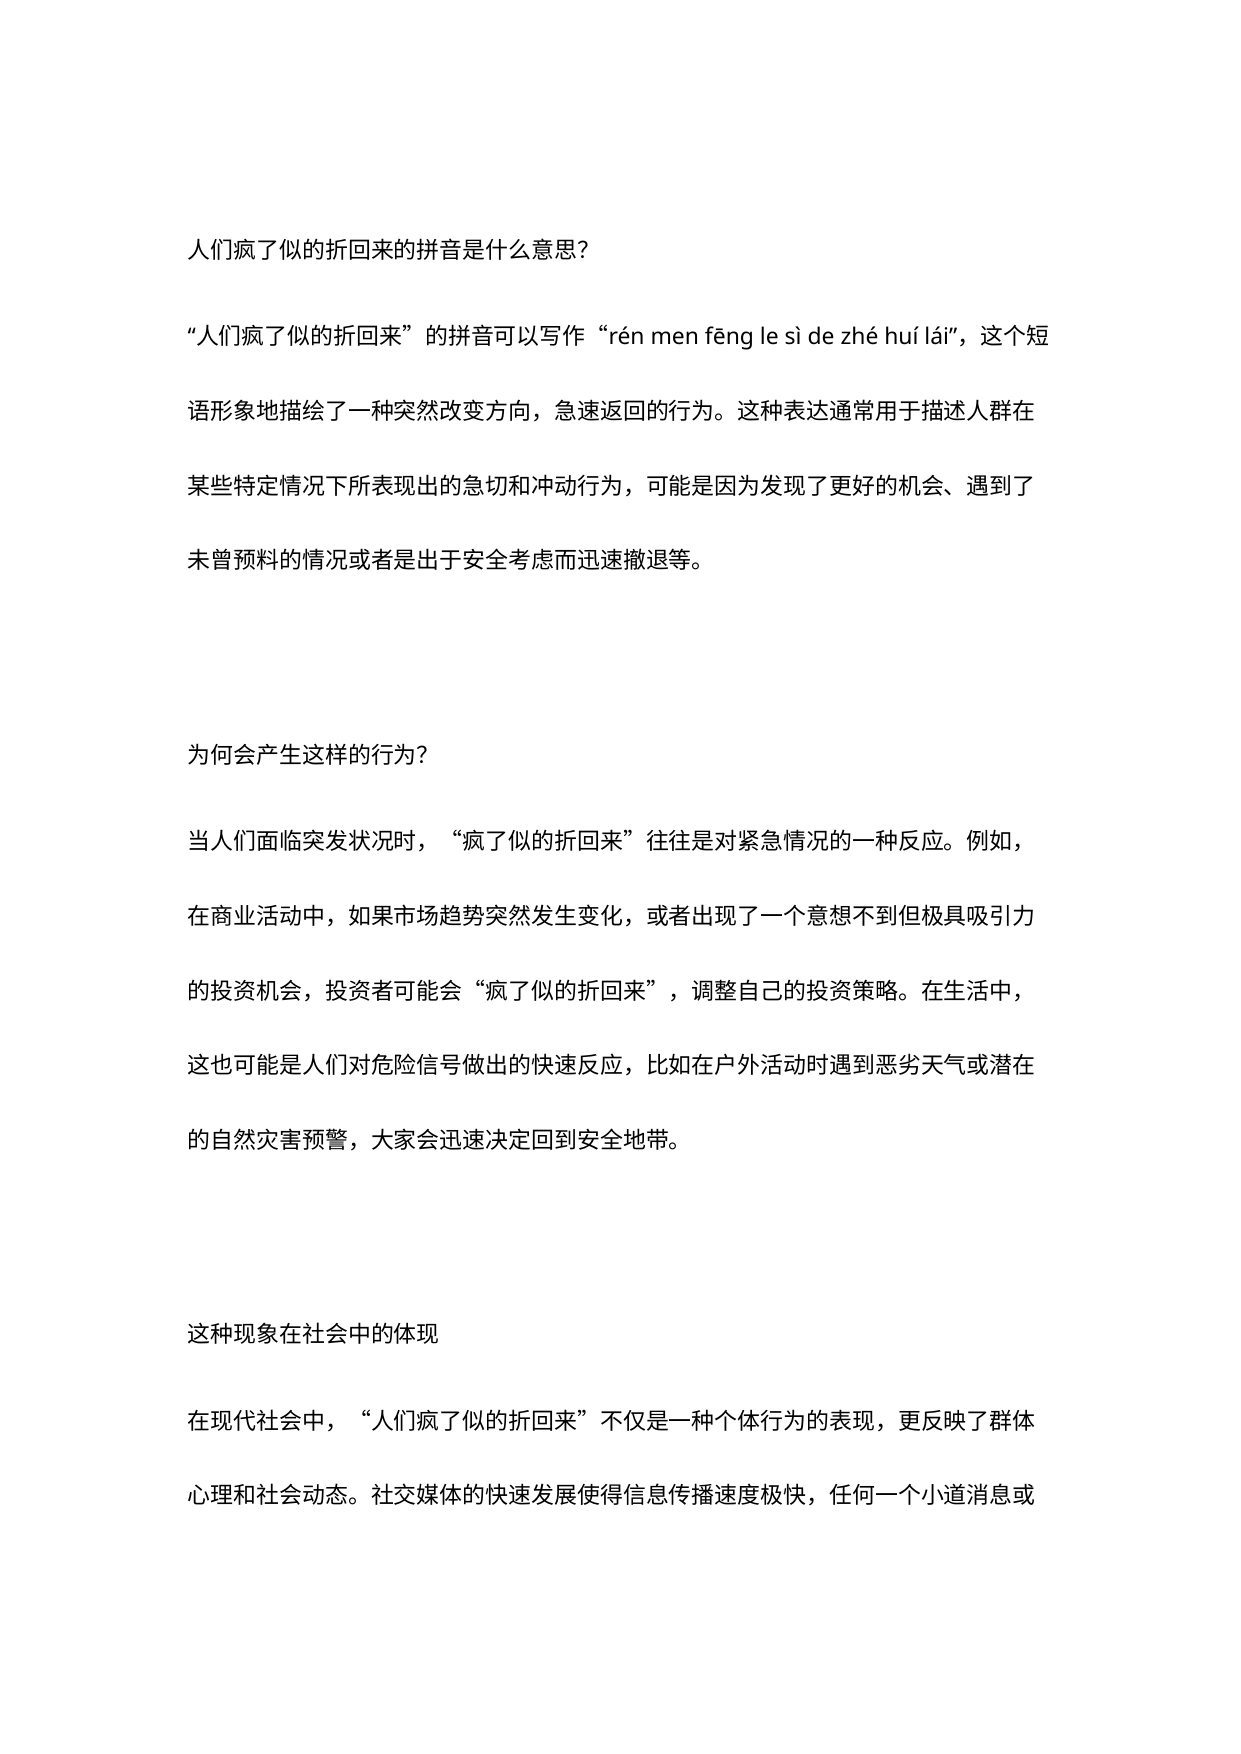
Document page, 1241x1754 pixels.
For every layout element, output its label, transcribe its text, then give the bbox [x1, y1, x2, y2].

text 为何会产生这样的行为？ [187, 721, 1053, 786]
text 这种现象在社会中的体现 [187, 1300, 1053, 1365]
text 当人们面临突发状况时，“疯了似的折回来”往往是对紧急情况的一种反应。例如，在商业活动中，如果市场趋势突然发生变化，或者出现了一个意想不到但极具吸引力的投资机会，投资者可能会“疯了似的折回来”，调整自己的投资策略。在生活中，这也可能是人们对危险信号做出的快速反应，比如在户外活动时遇到恶劣天气或潜在的自然灾害预警，大家会迅速决定回到安全地带。 [187, 807, 1053, 1171]
text 人们疯了似的折回来的拼音是什么意思？ [187, 216, 1053, 281]
text “人们疯了似的折回来”的拼音可以写作“rén men fēng le sì de zhé huí lái”，这个短语形象地描绘了一种突然改变方向，急速返回的行为。这种表达通常用于描述人群在某些特定情况下所表现出的急切和冲动行为，可能是因为发现了更好的机会、遇到了未曾预料的情况或者是出于安全考虑而迅速撤退等。 [187, 302, 1053, 591]
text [187, 1387, 1053, 1527]
